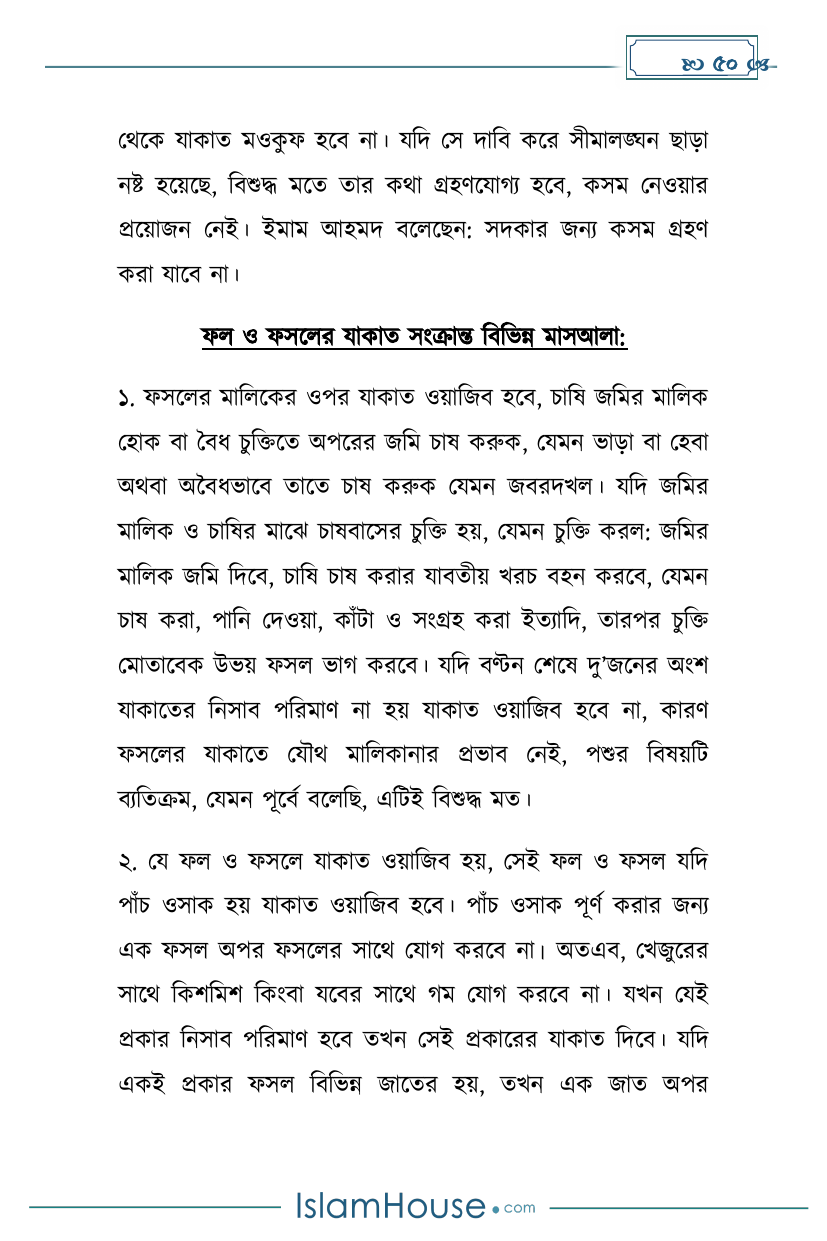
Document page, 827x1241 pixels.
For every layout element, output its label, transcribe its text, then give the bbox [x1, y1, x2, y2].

picture [22, 1186, 281, 1224]
text ১. ফসলের মালিকের ওপর যাকাত ওয়াজিব হবে, চাষি জমির মালিক হোক বা বৈধ চুক্তিতে অপরের জমি চাষ করুক, যেমন ভাড়া বা হেবা অথবা অবৈধভাবে তাতে চাষ করুক যেমন জবরদখল। যদি জমির মালিক ও চাষির মাঝে চাষবাসের চুক্তি হয়, যেমন চুক্তি করল: জমির মালিক জমি দিবে, চাষি চাষ করার যাবতীয় খরচ বহন করবে, যেমন চাষ করা, পানি দেওয়া, কাঁটা ও সংগ্রহ করা ইত্যাদি, তারপর চুক্তি মোতাবেক উভয় ফসল ভাগ করবে। যদি বণ্টন শেষে দু’জনের অংশ যাকাতের নিসাব পরিমাণ না হয় যাকাত ওয়াজিব হবে না, কারণ ফসলের যাকাতে যৌথ মালিকানার প্রভাব নেই, পশুর বিষয়টি ব্যতিক্রম, যেমন পূর্বে বলেছি, এটিই বিশুদ্ধ মত। [118, 375, 709, 818]
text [118, 838, 709, 1103]
text ফল ও ফসলের যাকাত সংক্রান্ত বিভিন্ন মাসআলা: [118, 313, 709, 355]
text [118, 118, 709, 294]
picture [289, 1187, 809, 1225]
